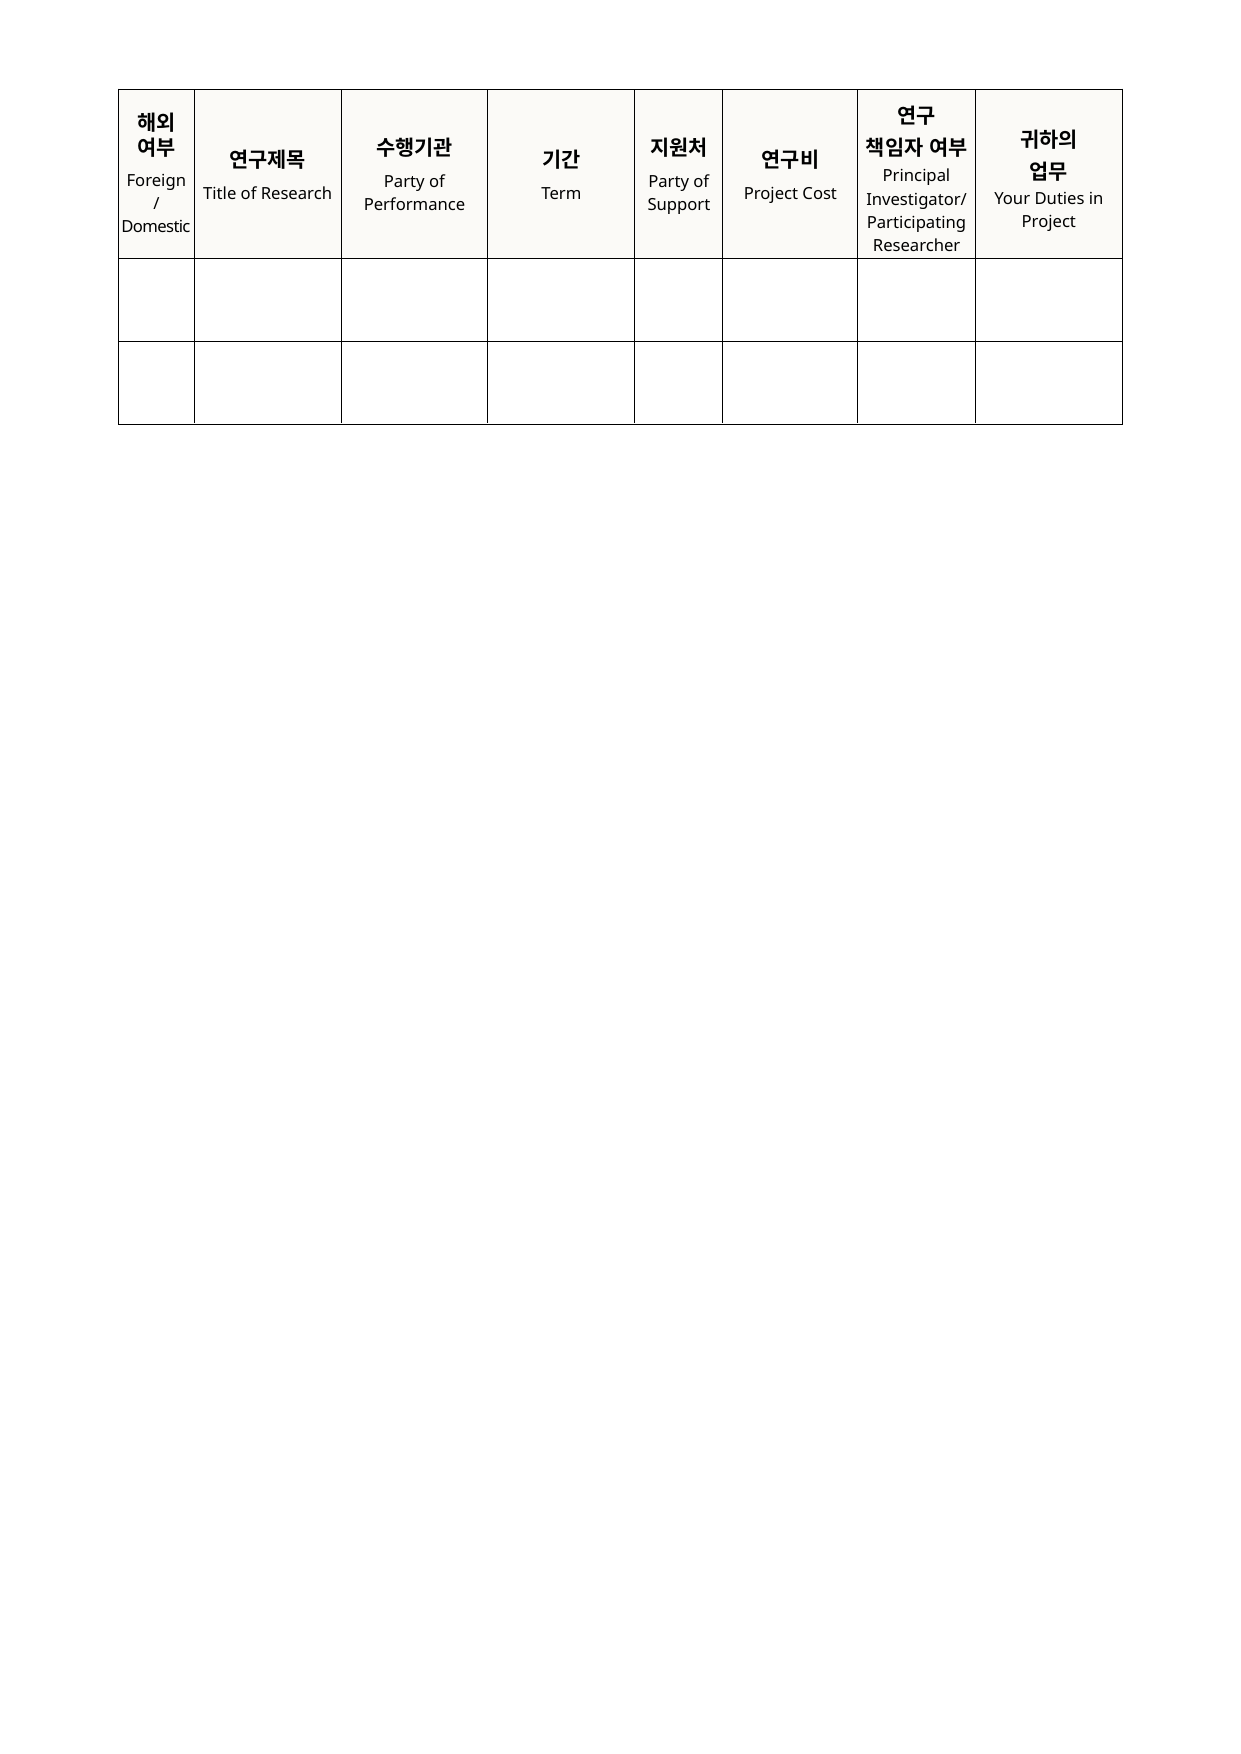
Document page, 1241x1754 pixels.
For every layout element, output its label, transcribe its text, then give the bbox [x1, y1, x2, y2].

table_cell [635, 342, 722, 423]
table_cell [488, 342, 634, 423]
table_header 해외 여부 Foreign/Domestic [119, 90, 194, 258]
table_cell [342, 259, 487, 341]
table_header 수행기관 Party of Performance [342, 90, 487, 258]
table_header 연구제목 Title of Research [195, 90, 341, 258]
table_cell [195, 259, 341, 341]
table_cell [119, 259, 194, 341]
table_cell [723, 259, 857, 341]
table_header 귀하의 업무 Your Duties in Project [976, 90, 1122, 258]
table_cell [635, 259, 722, 341]
table_header 연구 책임자 여부 Principal Investigator/ Participating Researcher [858, 90, 975, 258]
table_cell [342, 342, 487, 423]
table_cell [858, 259, 975, 341]
table_cell [195, 342, 341, 423]
table_cell [976, 259, 1122, 341]
table_header 기간 Term [488, 90, 634, 258]
table_cell [723, 342, 857, 423]
table_cell [119, 342, 194, 423]
table_cell [488, 259, 634, 341]
table_header 연구비 Project Cost [723, 90, 857, 258]
table_cell [976, 342, 1122, 423]
table_cell [858, 342, 975, 423]
table_header 지원처 Party of Support [635, 90, 722, 258]
